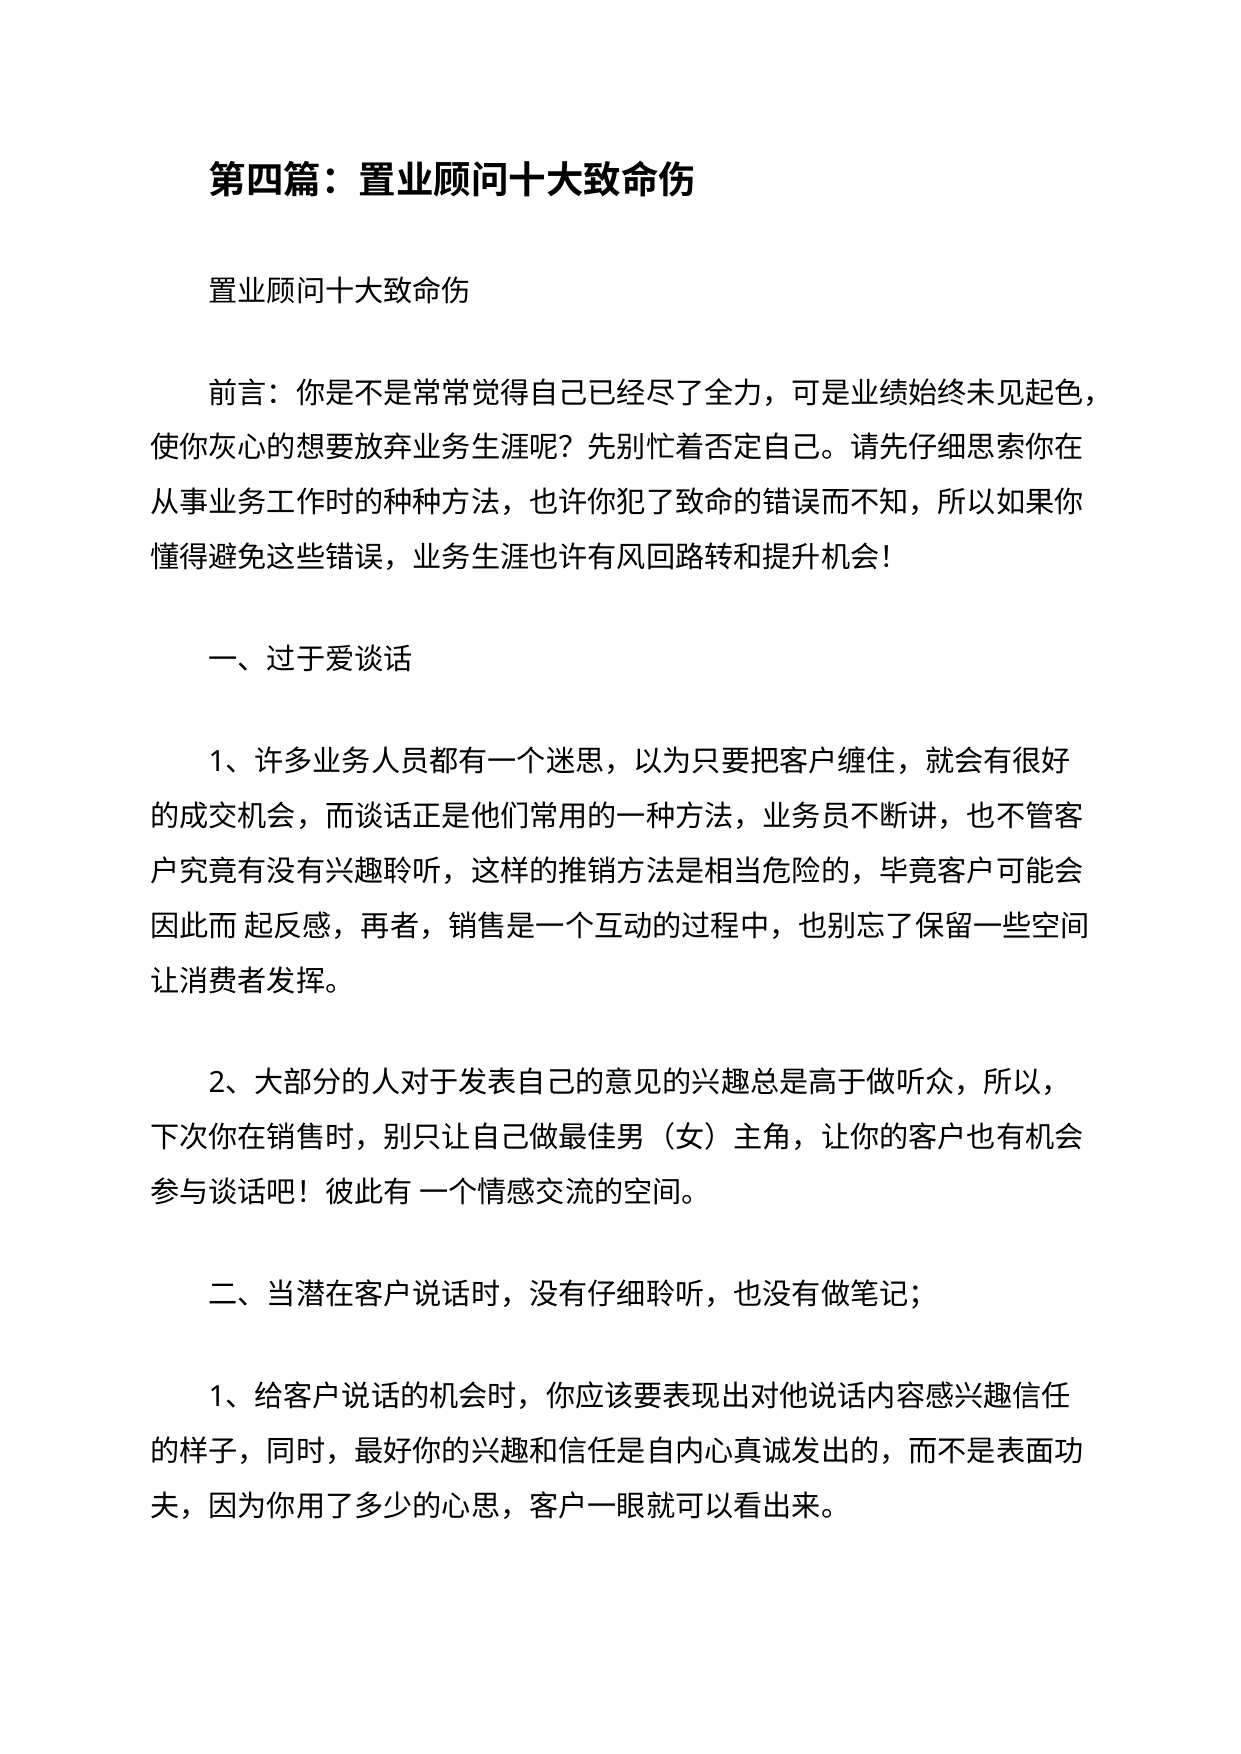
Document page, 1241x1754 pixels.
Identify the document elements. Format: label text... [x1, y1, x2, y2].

text 置业顾问十大致命伤 [150, 267, 1090, 310]
text 一、过于爱谈话 [150, 636, 1090, 678]
text 二、当潜在客户说话时，没有仔细聆听，也没有做笔记； [150, 1271, 1090, 1313]
text 1、许多业务人员都有一个迷思，以为只要把客户缠住，就会有很好的成交机会，而谈话正是他们常用的一种方法，业务员不断讲，也不管客户究竟有没有兴趣聆听，这样的推销方法是相当危险的，毕竟客户可能会因此而 起反感，再者，销售是一个互动的过程中，也别忘了保留一些空间让消费者发挥。 [150, 737, 1090, 999]
text 前言：你是不是常常觉得自己已经尽了全力，可是业绩始终未见起色，使你灰心的想要放弃业务生涯呢？先别忙着否定自己。请先仔细思索你在从事业务工作时的种种方法，也许你犯了致命的错误而不知，所以如果你懂得避免这些错误，业务生涯也许有风回路转和提升机会！ [150, 369, 1090, 576]
text 1、给客户说话的机会时，你应该要表现出对他说话内容感兴趣信任的样子，同时，最好你的兴趣和信任是自内心真诚发出的，而不是表面功夫，因为你用了多少的心思，客户一眼就可以看出来。 [150, 1372, 1090, 1524]
text 2、大部分的人对于发表自己的意见的兴趣总是高于做听众，所以，下次你在销售时，别只让自己做最佳男（女）主角，让你的客户也有机会参与谈话吧！彼此有 一个情感交流的空间。 [150, 1059, 1090, 1211]
text 第四篇：置业顾问十大致命伤 [150, 150, 1090, 204]
